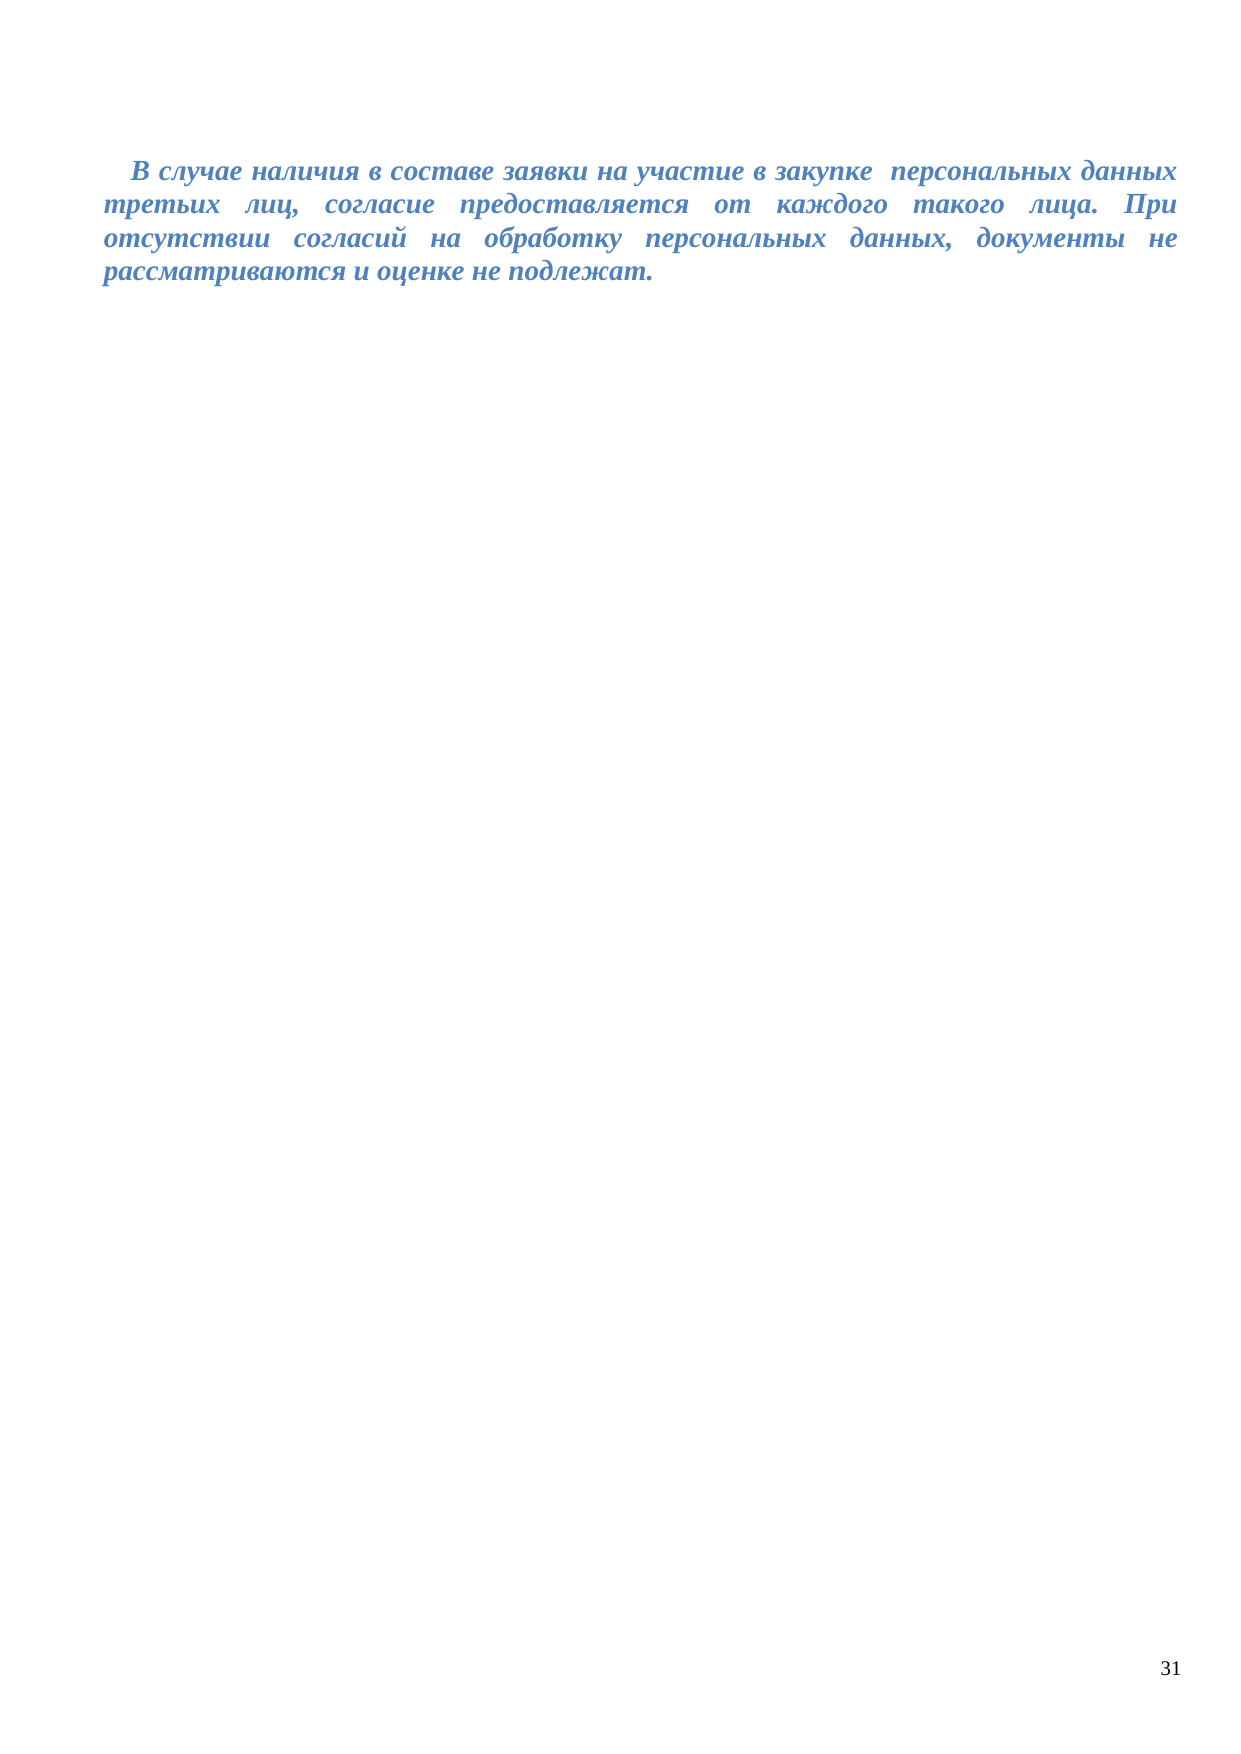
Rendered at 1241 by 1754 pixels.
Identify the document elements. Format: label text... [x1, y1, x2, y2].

text В случае наличия в составе заявки на участие в закупке персональных данных третьих лиц, согласие предоставляется от каждого такого лица. При отсутствии согласий на обработку персональных данных, документы не рассматриваются и оценке не подлежат. [103, 153, 1181, 287]
